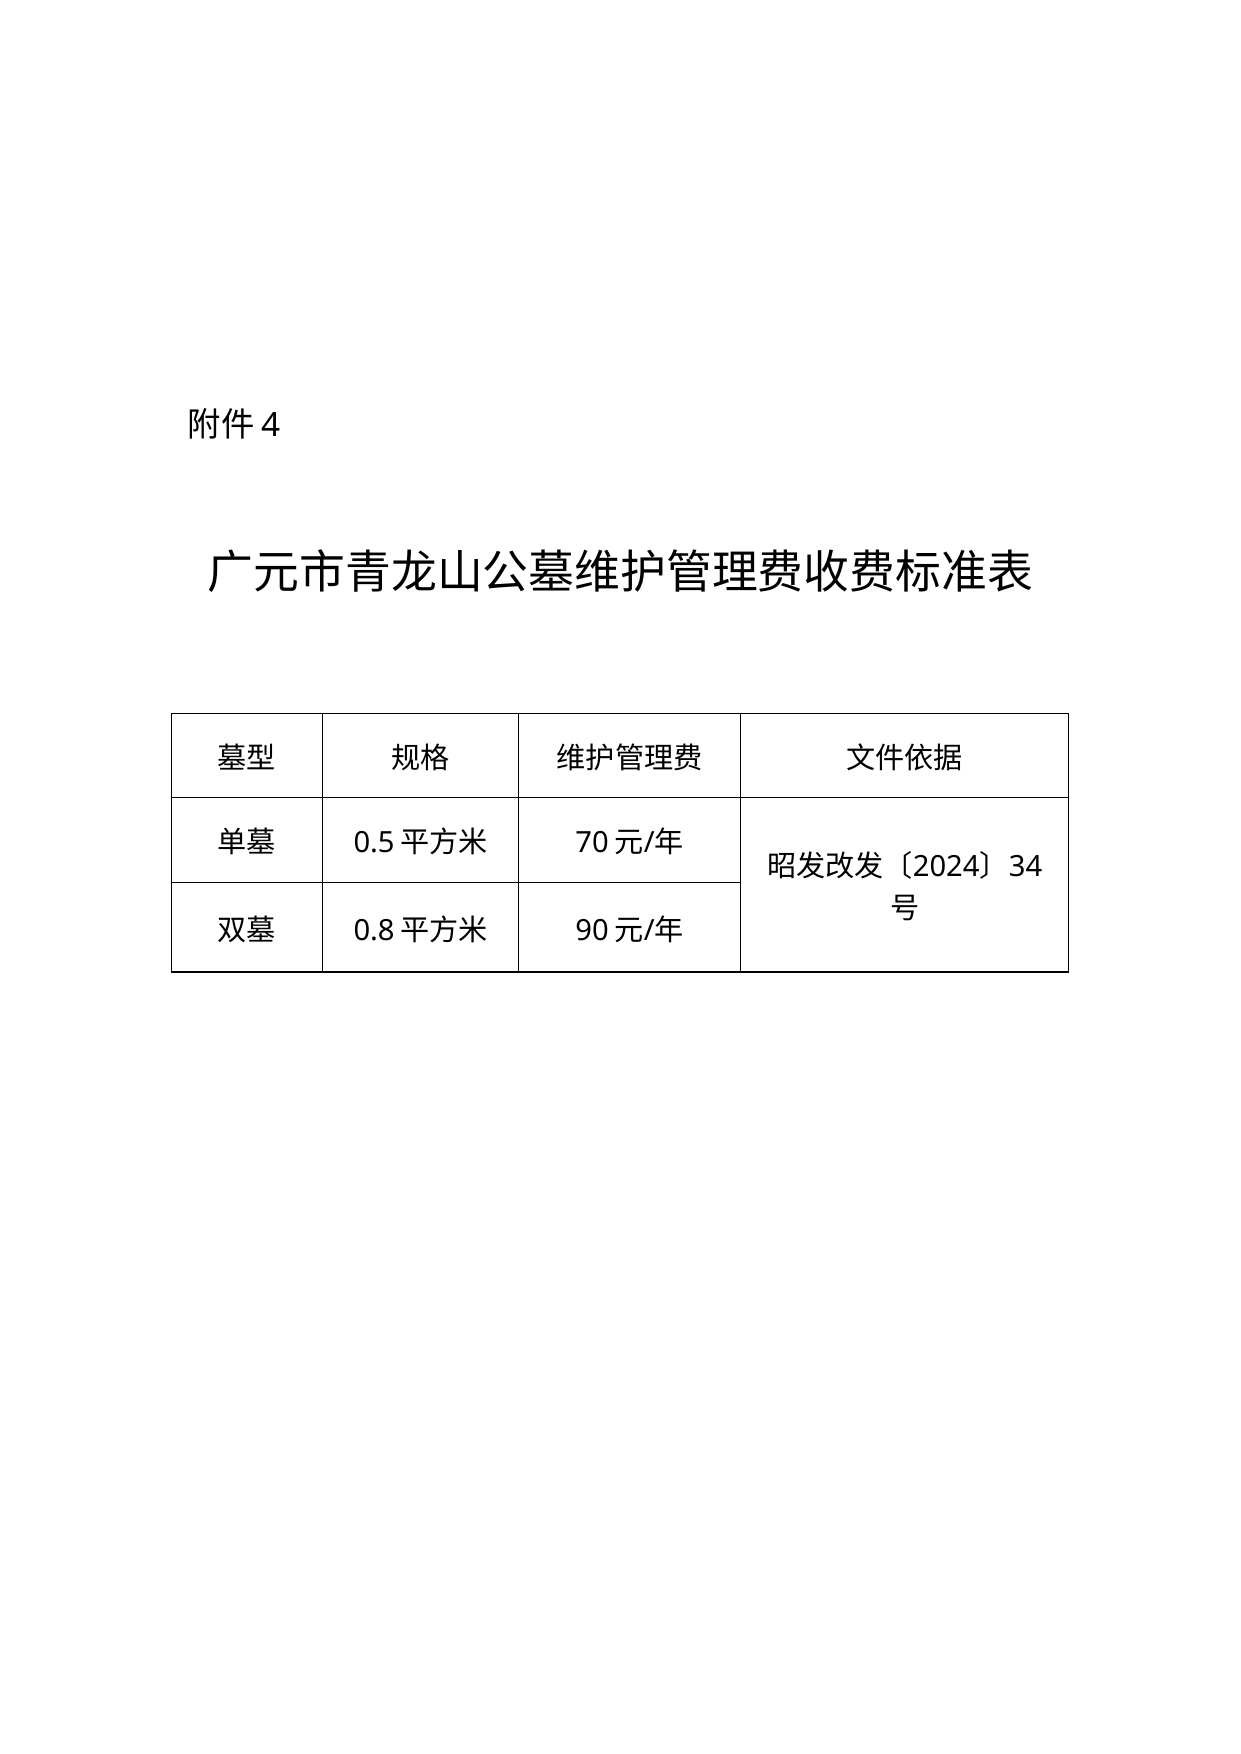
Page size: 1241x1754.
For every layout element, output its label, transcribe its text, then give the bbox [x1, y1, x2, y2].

table_cell 70元/年 [519, 798, 740, 882]
table_header 文件依据 [741, 714, 1068, 797]
table_cell 90元/年 [519, 883, 740, 971]
text 广元市青龙山公墓维护管理费收费标准表 [187, 519, 1053, 617]
table_cell 双墓 [172, 883, 322, 971]
table_cell 昭发改发〔2024〕34号 [741, 798, 1068, 971]
table_cell 单墓 [172, 798, 322, 882]
table_cell 0.5平方米 [323, 798, 518, 882]
text 附件4 [187, 389, 1053, 454]
table_cell 0.8平方米 [323, 883, 518, 971]
table_header 规格 [323, 714, 518, 797]
table_header 墓型 [172, 714, 322, 797]
table_header 维护管理费 [519, 714, 740, 797]
